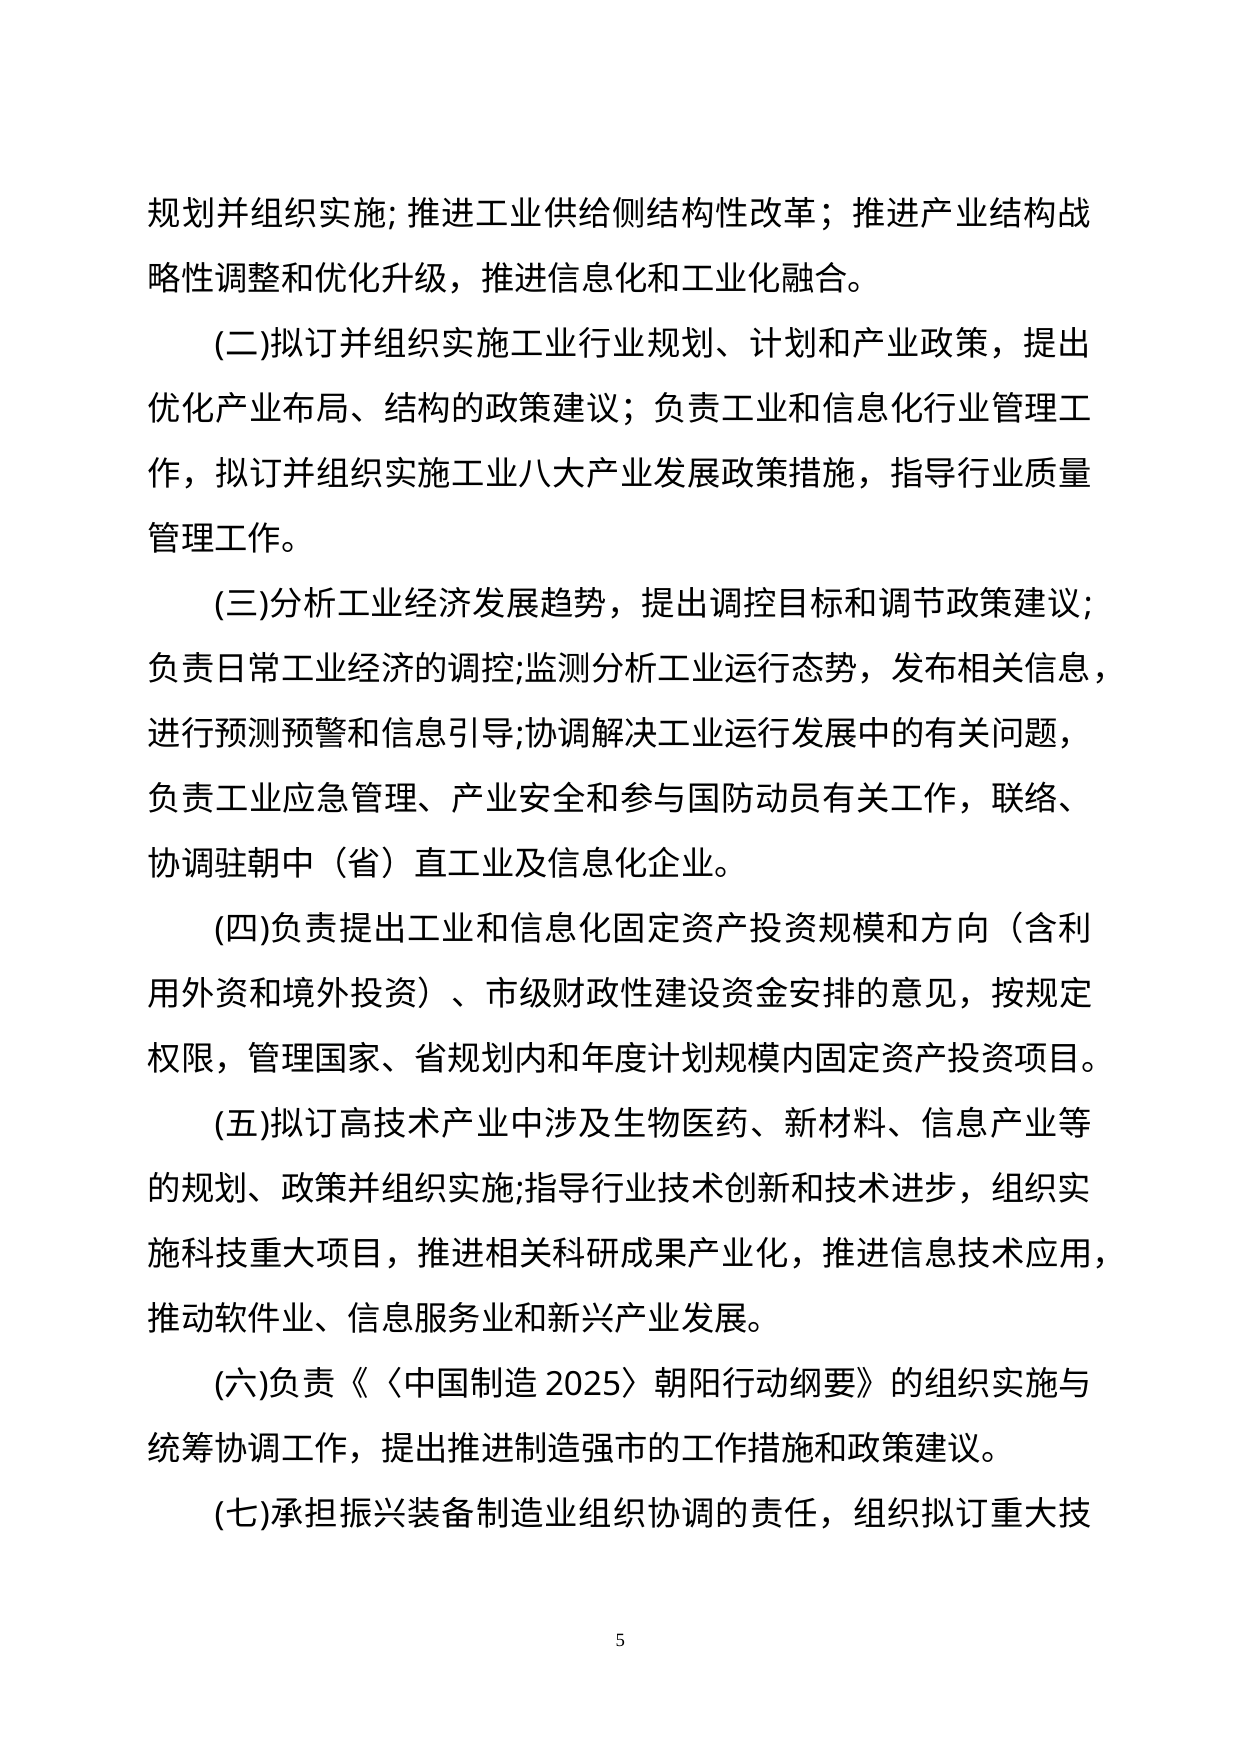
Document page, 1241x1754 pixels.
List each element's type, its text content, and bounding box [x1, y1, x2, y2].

text (四)负责提出工业和信息化固定资产投资规模和方向（含利用外资和境外投资）、市级财政性建设资金安排的意见，按规定权限，管理国家、省规划内和年度计划规模内固定资产投资项目。 [148, 893, 1093, 1088]
text (三)分析工业经济发展趋势，提出调控目标和调节政策建议; 负责日常工业经济的调控;监测分析工业运行态势，发布相关信息，进行预测预警和信息引导;协调解决工业运行发展中的有关问题，负责工业应急管理、产业安全和参与国防动员有关工作，联络、协调驻朝中（省）直工业及信息化企业。 [148, 568, 1093, 893]
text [148, 178, 1093, 308]
text (六)负责《〈中国制造2025〉朝阳行动纲要》的组织实施与统筹协调工作，提出推进制造强市的工作措施和政策建议。 [148, 1348, 1093, 1478]
text (二)拟订并组织实施工业行业规划、计划和产业政策，提出优化产业布局、结构的政策建议；负责工业和信息化行业管理工作，拟订并组织实施工业八大产业发展政策措施，指导行业质量管理工作。 [148, 308, 1093, 568]
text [148, 1478, 1093, 1543]
text (五)拟订高技术产业中涉及生物医药、新材料、信息产业等的规划、政策并组织实施;指导行业技术创新和技术进步，组织实施科技重大项目，推进相关科研成果产业化，推进信息技术应用，推动软件业、信息服务业和新兴产业发展。 [148, 1088, 1093, 1348]
